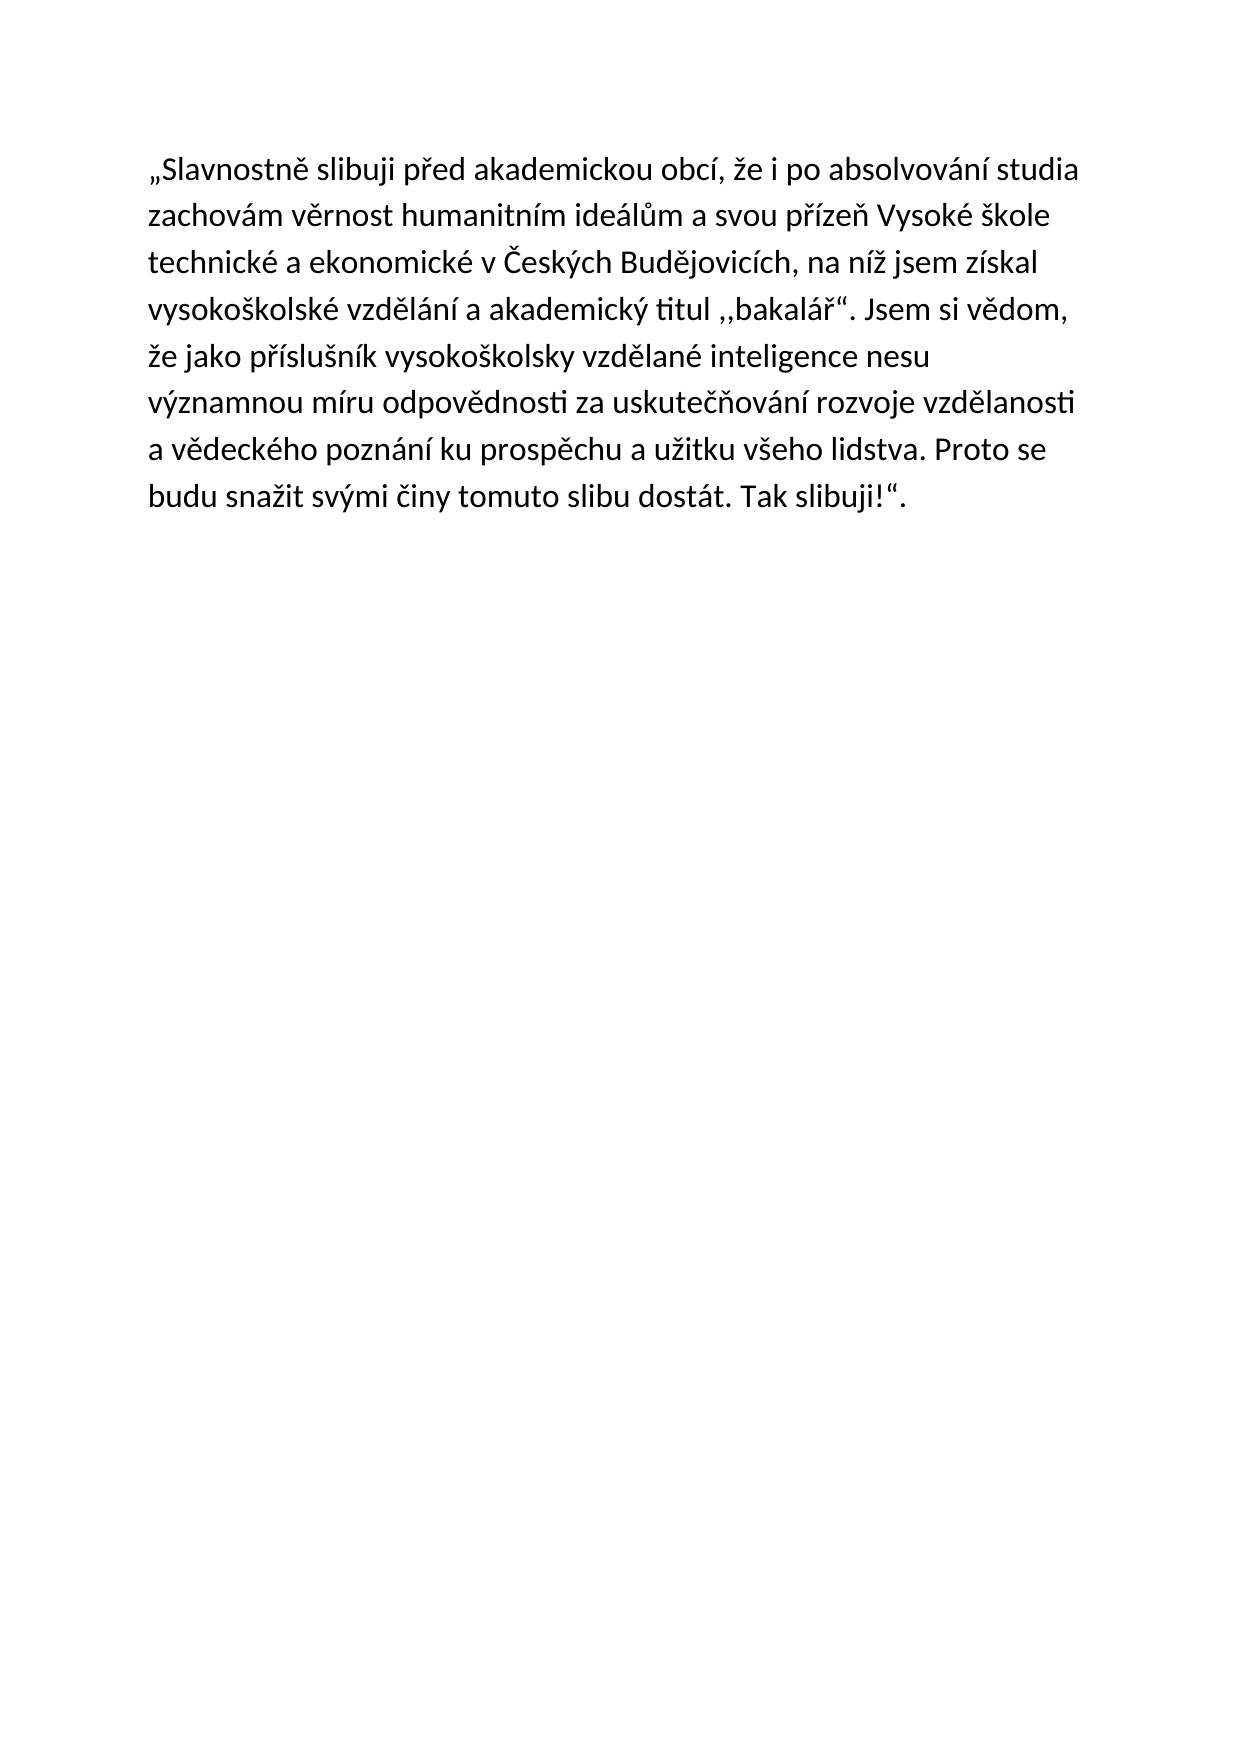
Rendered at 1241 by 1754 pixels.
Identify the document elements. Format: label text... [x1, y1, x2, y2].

text „Slavnostně slibuji před akademickou obcí, že i po absolvování studia zachovám věrnost humanitním ideálům a svou přízeň Vysoké škole technické a ekonomické v Českých Budějovicích, na níž jsem získal vysokoškolské vzdělání a akademický titul ,,bakalář“. Jsem si vědom, že jako příslušník vysokoškolsky vzdělané inteligence nesu významnou míru odpovědnosti za uskutečňování rozvoje vzdělanosti a vědeckého poznání ku prospěchu a užitku všeho lidstva. Proto se budu snažit svými činy tomuto slibu dostát. Tak slibuji!“. [148, 148, 1093, 516]
